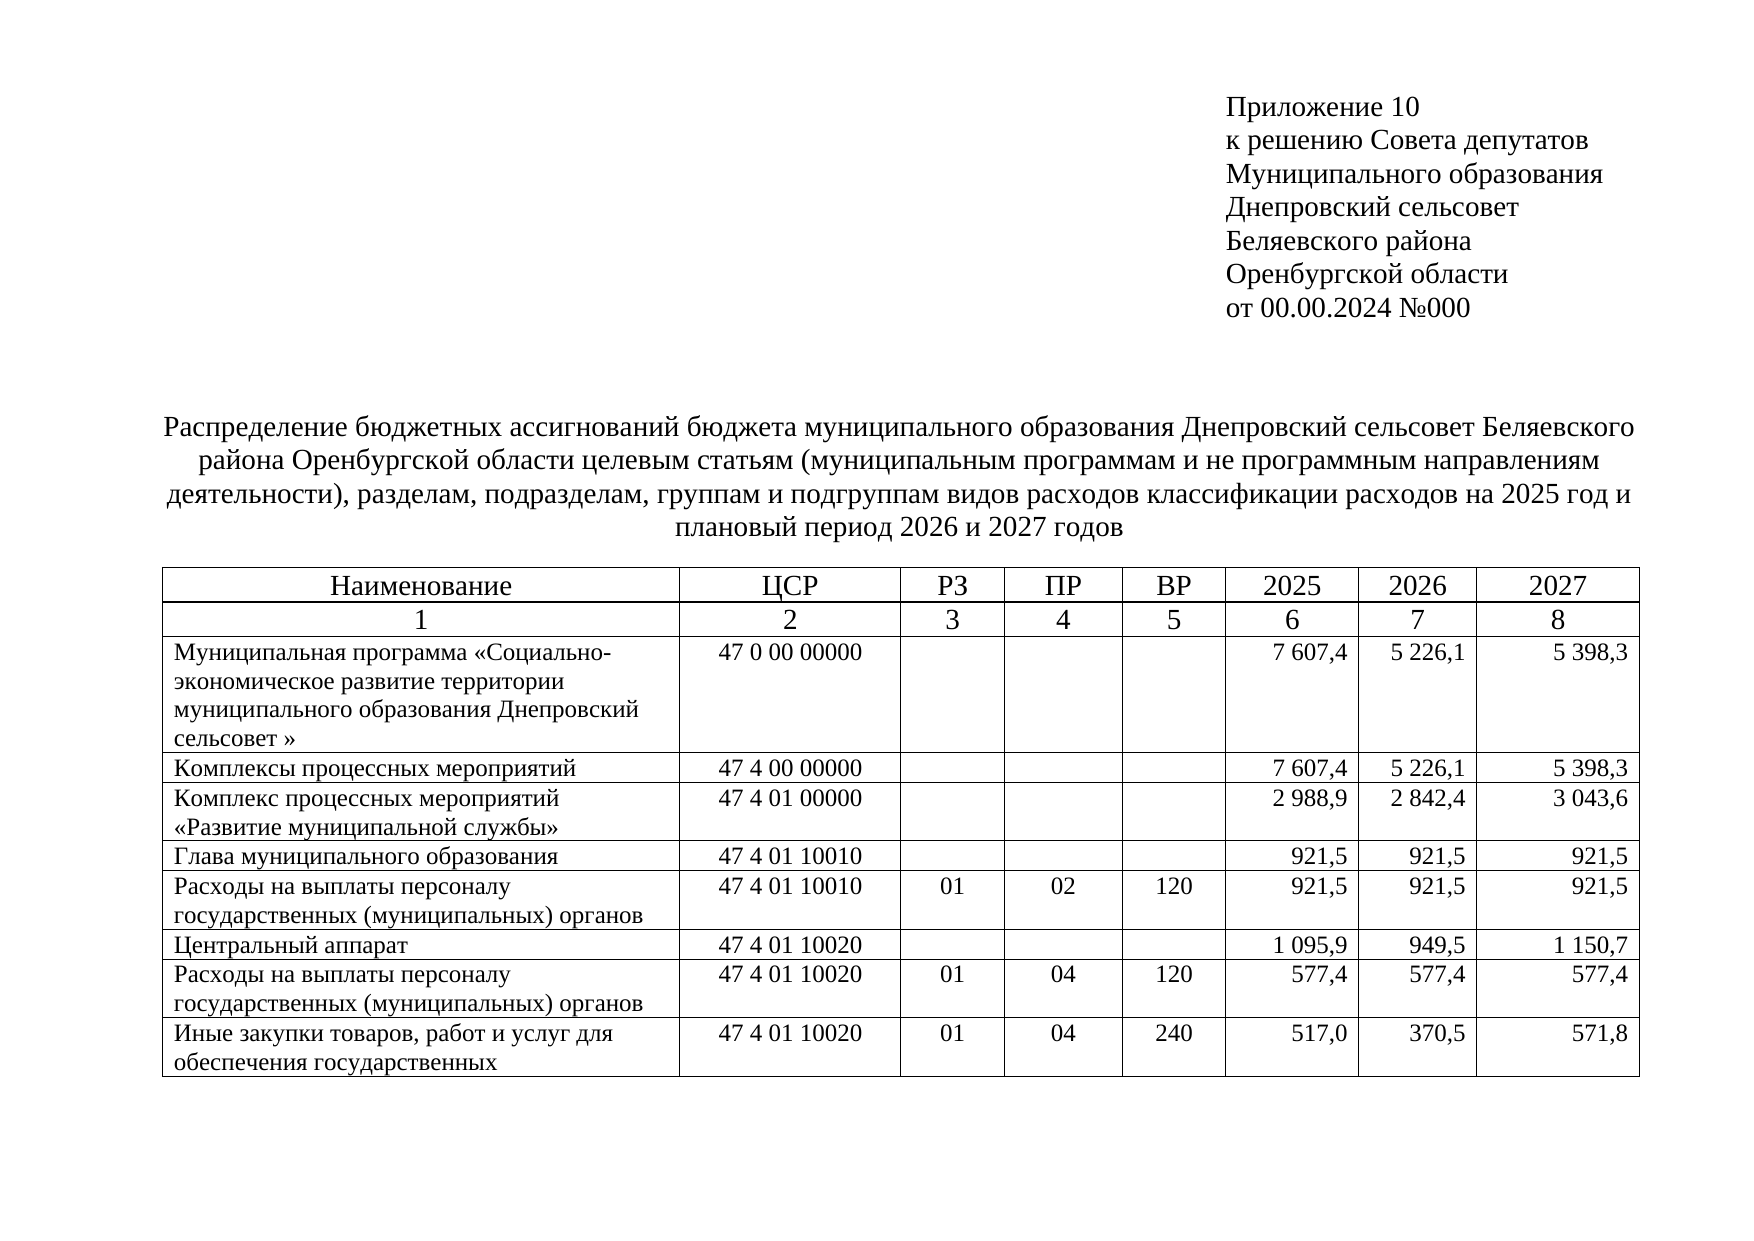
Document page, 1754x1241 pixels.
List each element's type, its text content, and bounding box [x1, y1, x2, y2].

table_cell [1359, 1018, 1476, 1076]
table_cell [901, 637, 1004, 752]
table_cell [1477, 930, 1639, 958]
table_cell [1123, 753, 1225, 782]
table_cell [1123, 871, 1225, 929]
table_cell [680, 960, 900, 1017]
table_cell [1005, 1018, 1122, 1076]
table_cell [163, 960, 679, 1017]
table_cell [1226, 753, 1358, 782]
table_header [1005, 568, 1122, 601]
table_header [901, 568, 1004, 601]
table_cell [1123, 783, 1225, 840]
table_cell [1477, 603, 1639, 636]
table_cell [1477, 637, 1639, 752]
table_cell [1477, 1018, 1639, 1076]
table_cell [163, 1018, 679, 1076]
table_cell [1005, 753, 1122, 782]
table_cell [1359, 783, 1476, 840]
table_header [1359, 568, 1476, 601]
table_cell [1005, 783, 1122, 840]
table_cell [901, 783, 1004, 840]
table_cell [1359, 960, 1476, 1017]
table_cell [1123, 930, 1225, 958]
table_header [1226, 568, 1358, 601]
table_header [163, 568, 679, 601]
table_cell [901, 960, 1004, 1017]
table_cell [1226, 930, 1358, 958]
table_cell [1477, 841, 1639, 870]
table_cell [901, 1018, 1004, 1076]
text Муниципального образования [1226, 156, 1636, 189]
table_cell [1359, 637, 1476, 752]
text от 00.00.2024 №000 [1226, 290, 1636, 323]
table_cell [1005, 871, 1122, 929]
text Приложение 10 [1226, 89, 1636, 122]
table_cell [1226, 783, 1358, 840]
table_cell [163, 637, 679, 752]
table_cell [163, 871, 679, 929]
text к решению Совета депутатов [1226, 122, 1636, 156]
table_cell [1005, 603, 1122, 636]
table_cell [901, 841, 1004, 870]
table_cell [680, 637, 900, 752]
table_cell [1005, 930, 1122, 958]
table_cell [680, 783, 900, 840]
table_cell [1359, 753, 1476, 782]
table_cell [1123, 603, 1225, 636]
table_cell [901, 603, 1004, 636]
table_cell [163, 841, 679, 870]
text Распределение бюджетных ассигнований бюджета муниципального образования Днепровский сельсовет Беляевского района Оренбургской области целевым статьям (муниципальным программам и не программным направлениям деятельности), разделам, подразделам, группам и подгруппам видов расходов классификации расходов на 2025 год и плановый период 2026 и 2027 годов [162, 409, 1636, 543]
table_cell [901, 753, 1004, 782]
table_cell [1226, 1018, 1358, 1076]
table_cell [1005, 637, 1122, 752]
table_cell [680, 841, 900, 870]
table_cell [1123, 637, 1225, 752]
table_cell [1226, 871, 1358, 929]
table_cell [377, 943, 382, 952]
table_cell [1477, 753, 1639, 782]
text Беляевского района [1226, 223, 1636, 256]
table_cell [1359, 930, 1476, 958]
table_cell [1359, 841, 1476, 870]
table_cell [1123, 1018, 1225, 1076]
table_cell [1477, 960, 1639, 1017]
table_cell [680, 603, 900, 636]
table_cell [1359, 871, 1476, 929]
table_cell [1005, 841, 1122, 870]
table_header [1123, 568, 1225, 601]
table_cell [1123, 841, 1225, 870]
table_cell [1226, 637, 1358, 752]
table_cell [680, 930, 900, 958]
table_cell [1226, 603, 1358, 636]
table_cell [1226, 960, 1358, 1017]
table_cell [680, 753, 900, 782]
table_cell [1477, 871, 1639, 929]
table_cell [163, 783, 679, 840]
text Днепровский сельсовет [1226, 189, 1636, 223]
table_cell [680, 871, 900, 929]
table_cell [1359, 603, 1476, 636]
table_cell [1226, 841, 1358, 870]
text Оренбургской области [1226, 256, 1636, 290]
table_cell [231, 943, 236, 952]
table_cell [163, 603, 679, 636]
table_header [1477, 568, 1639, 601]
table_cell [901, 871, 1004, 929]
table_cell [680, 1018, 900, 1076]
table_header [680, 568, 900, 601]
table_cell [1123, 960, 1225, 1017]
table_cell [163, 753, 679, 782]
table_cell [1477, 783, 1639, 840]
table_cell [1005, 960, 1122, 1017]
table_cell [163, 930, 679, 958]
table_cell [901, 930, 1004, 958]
